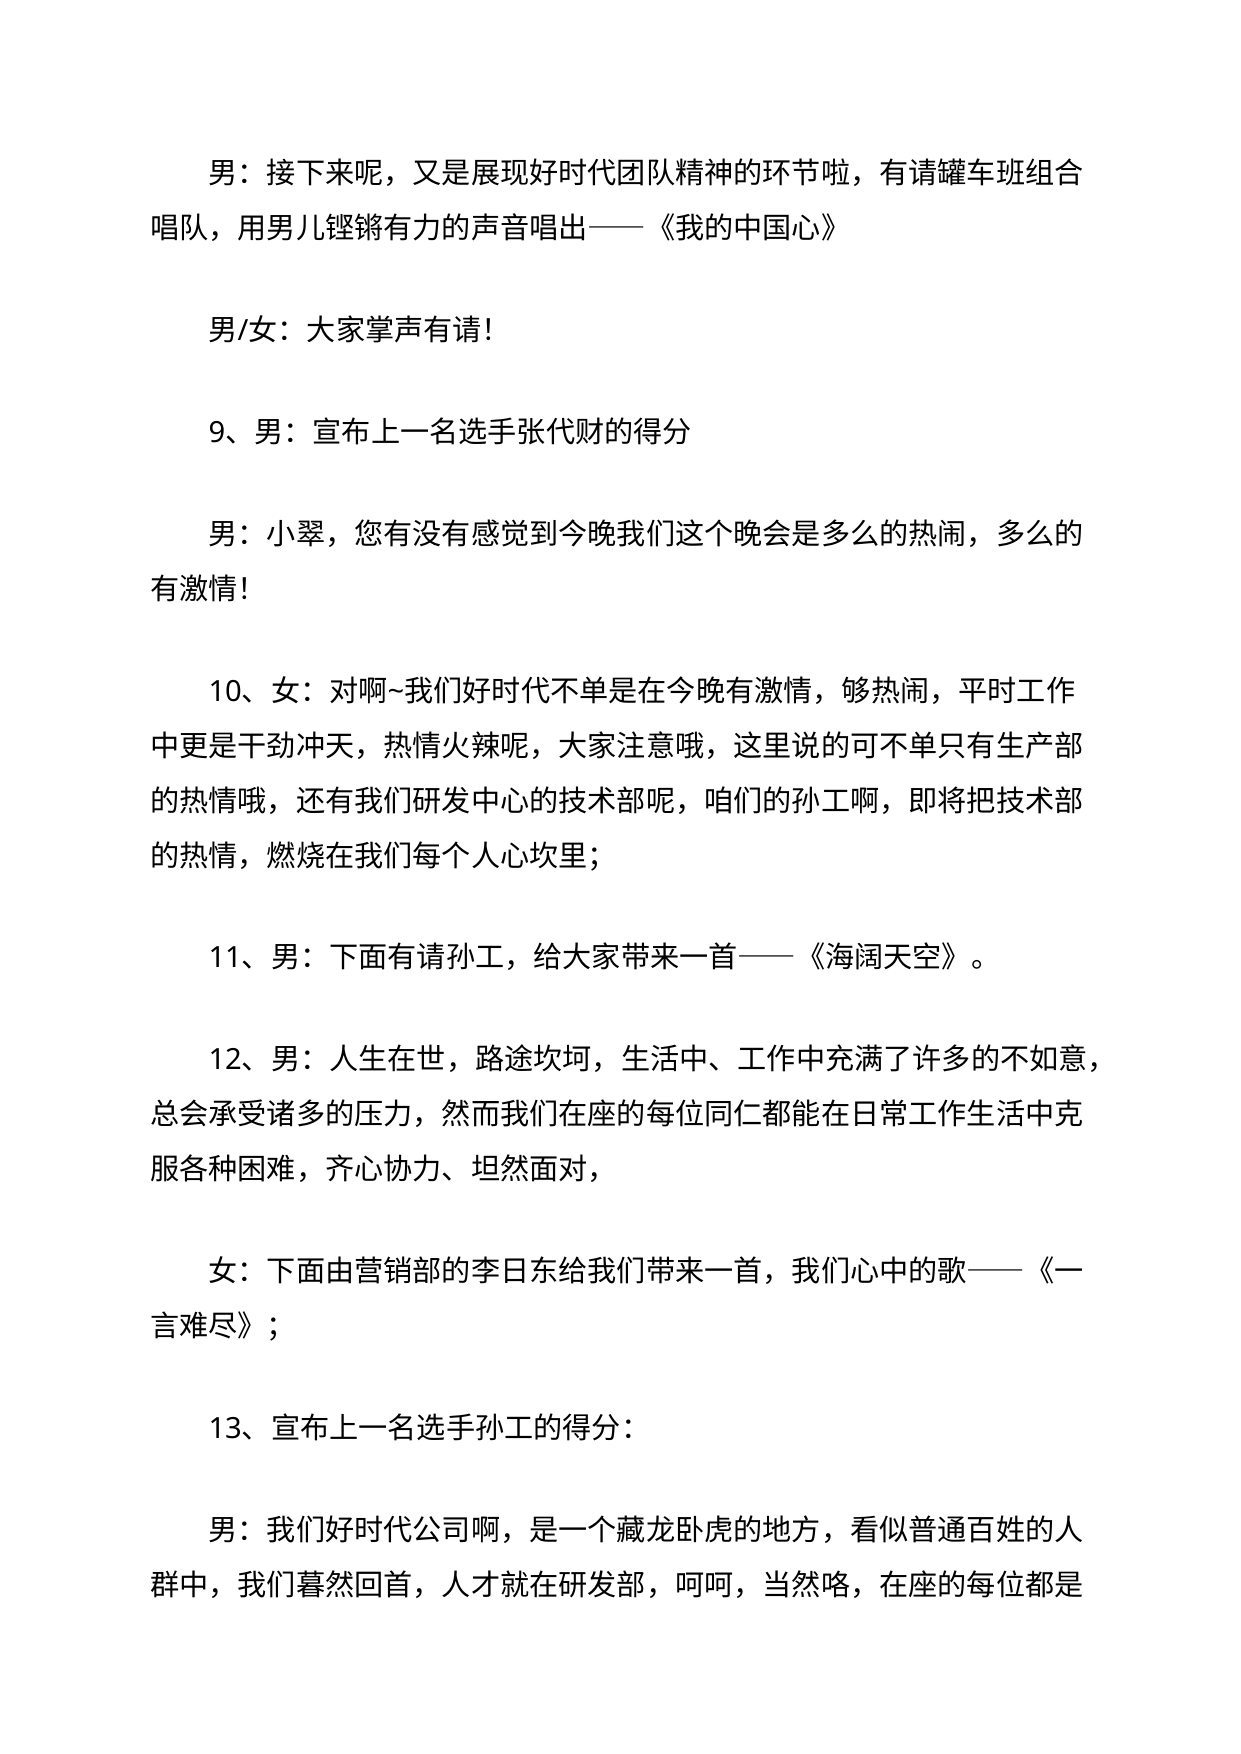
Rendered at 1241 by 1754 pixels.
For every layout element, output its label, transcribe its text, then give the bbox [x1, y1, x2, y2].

text 女：下面由营销部的李日东给我们带来一首，我们心中的歌——《一言难尽》； [150, 1247, 1090, 1345]
text 男：小翠，您有没有感觉到今晚我们这个晚会是多么的热闹，多么的有激情！ [150, 511, 1090, 608]
text 男：接下来呢，又是展现好时代团队精神的环节啦，有请罐车班组合唱队，用男儿铿锵有力的声音唱出——《我的中国心》 [150, 150, 1090, 247]
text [150, 1506, 1090, 1603]
text 13、宣布上一名选手孙工的得分： [150, 1404, 1090, 1447]
text 11、男：下面有请孙工，给大家带来一首——《海阔天空》。 [150, 934, 1090, 976]
text 10、女：对啊~我们好时代不单是在今晚有激情，够热闹，平时工作中更是干劲冲天，热情火辣呢，大家注意哦，这里说的可不单只有生产部的热情哦，还有我们研发中心的技术部呢，咱们的孙工啊，即将把技术部的热情，燃烧在我们每个人心坎里； [150, 667, 1090, 874]
text 男/女：大家掌声有请！ [150, 307, 1090, 349]
text 9、男：宣布上一名选手张代财的得分 [150, 409, 1090, 451]
text 12、男：人生在世，路途坎坷，生活中、工作中充满了许多的不如意，总会承受诸多的压力，然而我们在座的每位同仁都能在日常工作生活中克服各种困难，齐心协力、坦然面对， [150, 1036, 1090, 1188]
